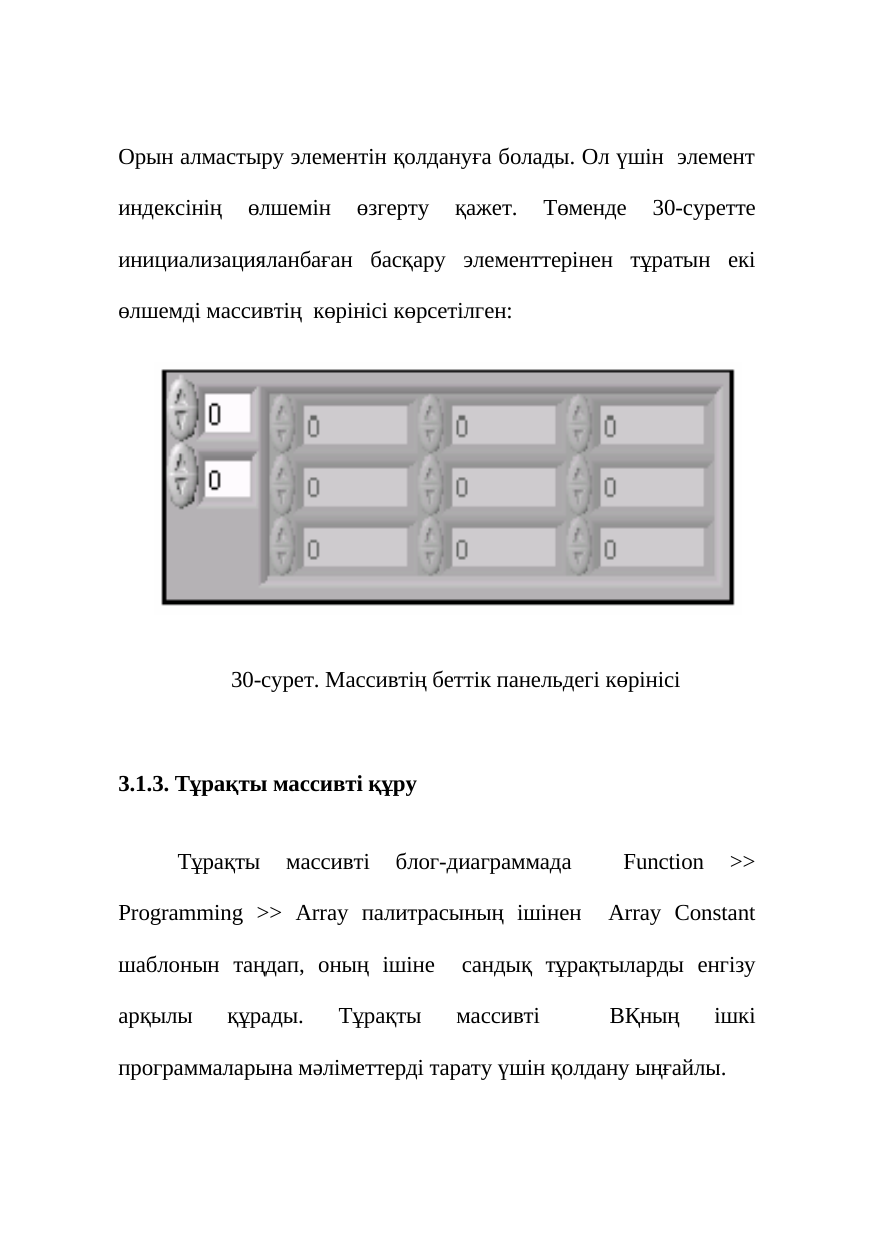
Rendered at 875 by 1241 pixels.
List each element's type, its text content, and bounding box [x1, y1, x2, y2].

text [118, 118, 756, 323]
text 3.1.3. Тұрақты массивті құру [118, 745, 756, 797]
text Тұрақты массивті блог-диаграммада Function >> Programming >> Array палитрасының ішінен Array Constant шаблонын таңдап, оның ішіне сандық тұрақтыларды енгізу арқылы құрады. Тұрақты массивті ВҚның ішкі программаларына мәліметтерді тарату үшін қолдану ыңғайлы. [118, 823, 756, 1080]
text 30-сурет. Массивтің беттік панельдегі көрінісі [156, 641, 756, 693]
picture [154, 362, 743, 615]
